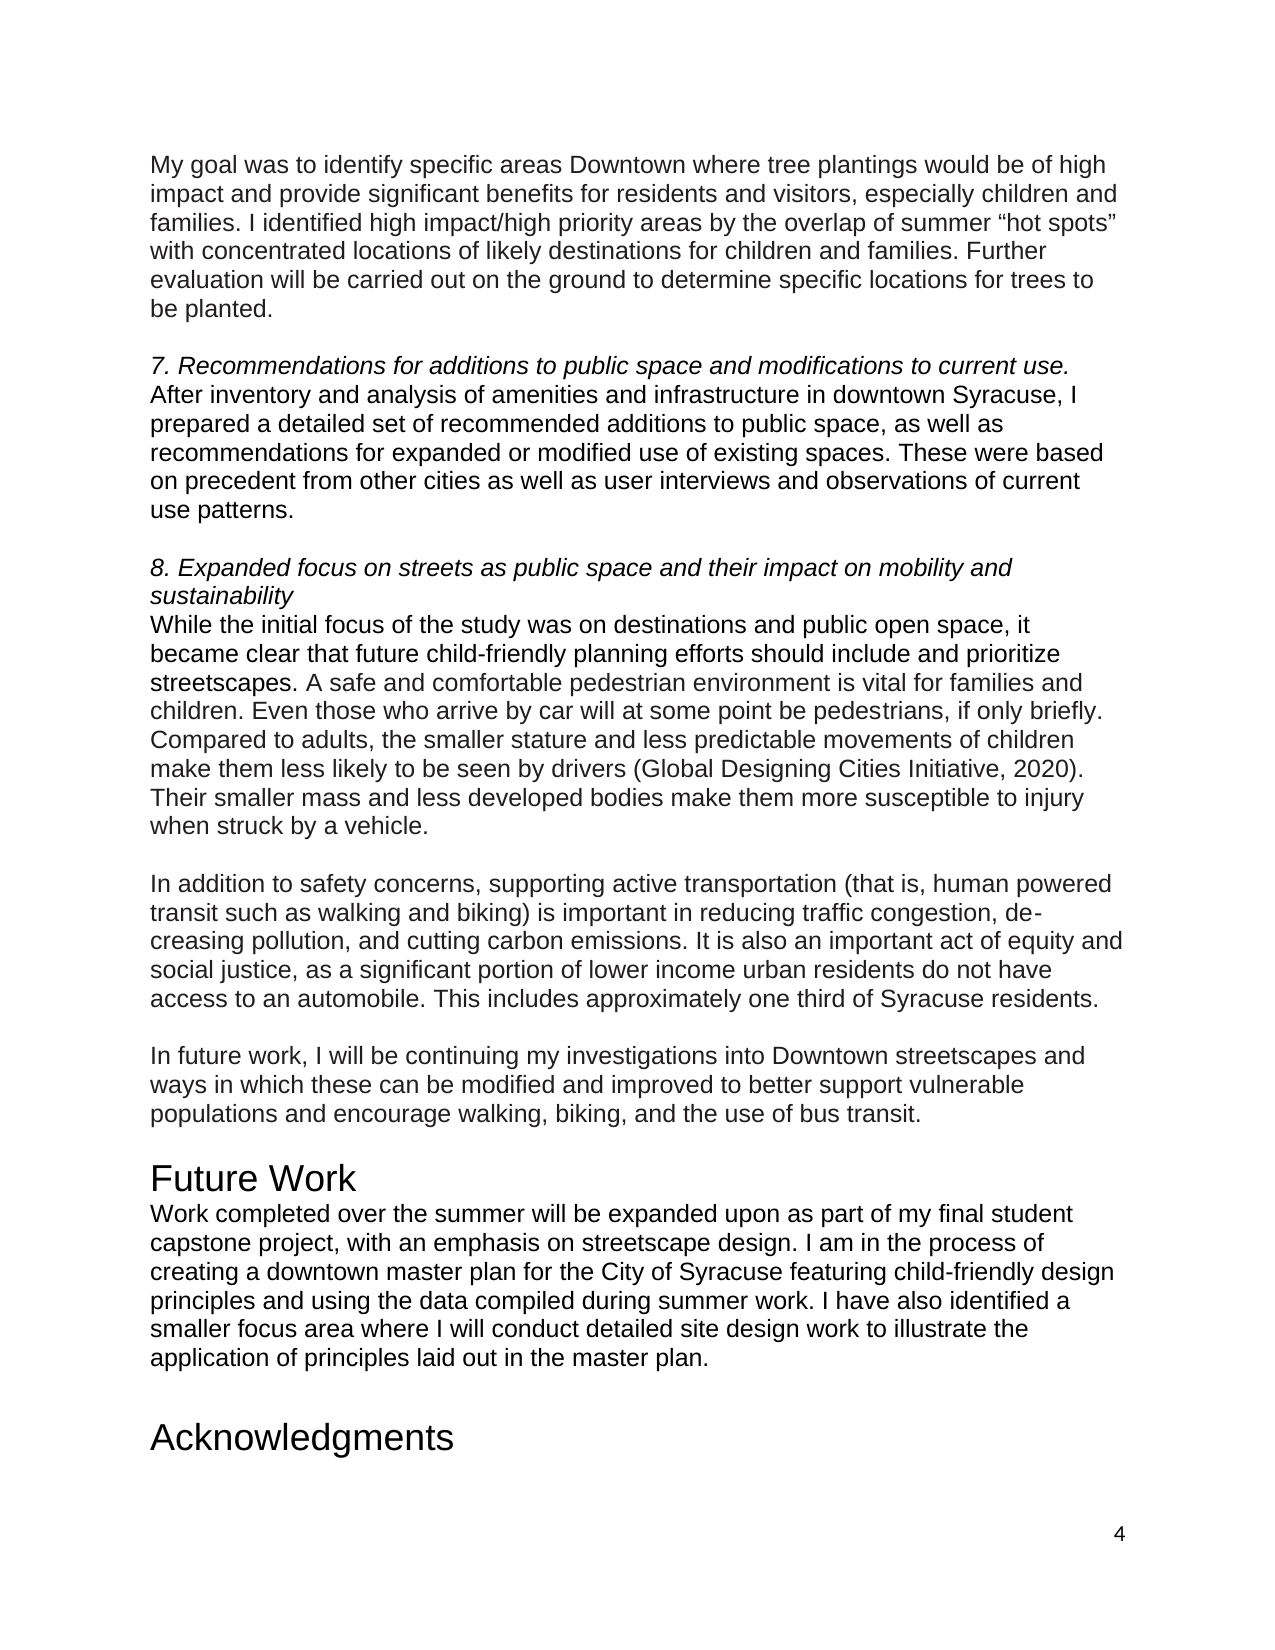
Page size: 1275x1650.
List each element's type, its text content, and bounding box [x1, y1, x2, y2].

text 8. Expanded focus on streets as public space and their impact on mobility and sustainability [150, 552, 1125, 610]
text While the initial focus of the study was on destinations and public open space, it became clear that future child-friendly planning efforts should include and prioritize streetscapes. A safe and comfortable pedestrian environment is vital for families and children. Even those who arrive by car will at some point be pedestrians, if only briefly. Compared to adults, the smaller stature and less predictable movements of children make them less likely to be seen by drivers (Global Designing Cities Initiative, 2020). Their smaller mass and less developed bodies make them more susceptible to injury when struck by a vehicle. [150, 610, 1125, 840]
text My goal was to identify specific areas Downtown where tree plantings would be of high impact and provide significant benefits for residents and visitors, especially children and families. I identified high impact/high priority areas by the overlap of summer “hot spots” with concentrated locations of likely destinations for children and families. Further evaluation will be carried out on the ground to determine specific locations for trees to be planted. [150, 150, 1125, 322]
text Work completed over the summer will be expanded upon as part of my final student capstone project, with an emphasis on streetscape design. I am in the process of creating a downtown master plan for the City of Syracuse featuring child-friendly design principles and using the data compiled during summer work. I have also identified a smaller focus area where I will conduct detailed site design work to illustrate the application of principles laid out in the master plan. [150, 1199, 1125, 1372]
text Acknowledgments [150, 1415, 1125, 1458]
text Future Work [150, 1156, 1125, 1199]
text In addition to safety concerns, supporting active transportation (that is, human powered transit such as walking and biking) is important in reducing traffic congestion, decreasing pollution, and cutting carbon emissions. It is also an important act of equity and social justice, as a significant portion of lower income urban residents do not have access to an automobile. This includes approximately one third of Syracuse residents. [150, 869, 1125, 1012]
text 7. Recommendations for additions to public space and modifications to current use. [150, 351, 1125, 380]
text After inventory and analysis of amenities and infrastructure in downtown Syracuse, I prepared a detailed set of recommended additions to public space, as well as recommendations for expanded or modified use of existing spaces. These were based on precedent from other cities as well as user interviews and observations of current use patterns. [150, 380, 1125, 524]
text In future work, I will be continuing my investigations into Downtown streetscapes and ways in which these can be modified and improved to better support vulnerable populations and encourage walking, biking, and the use of bus transit. [150, 1041, 1125, 1127]
